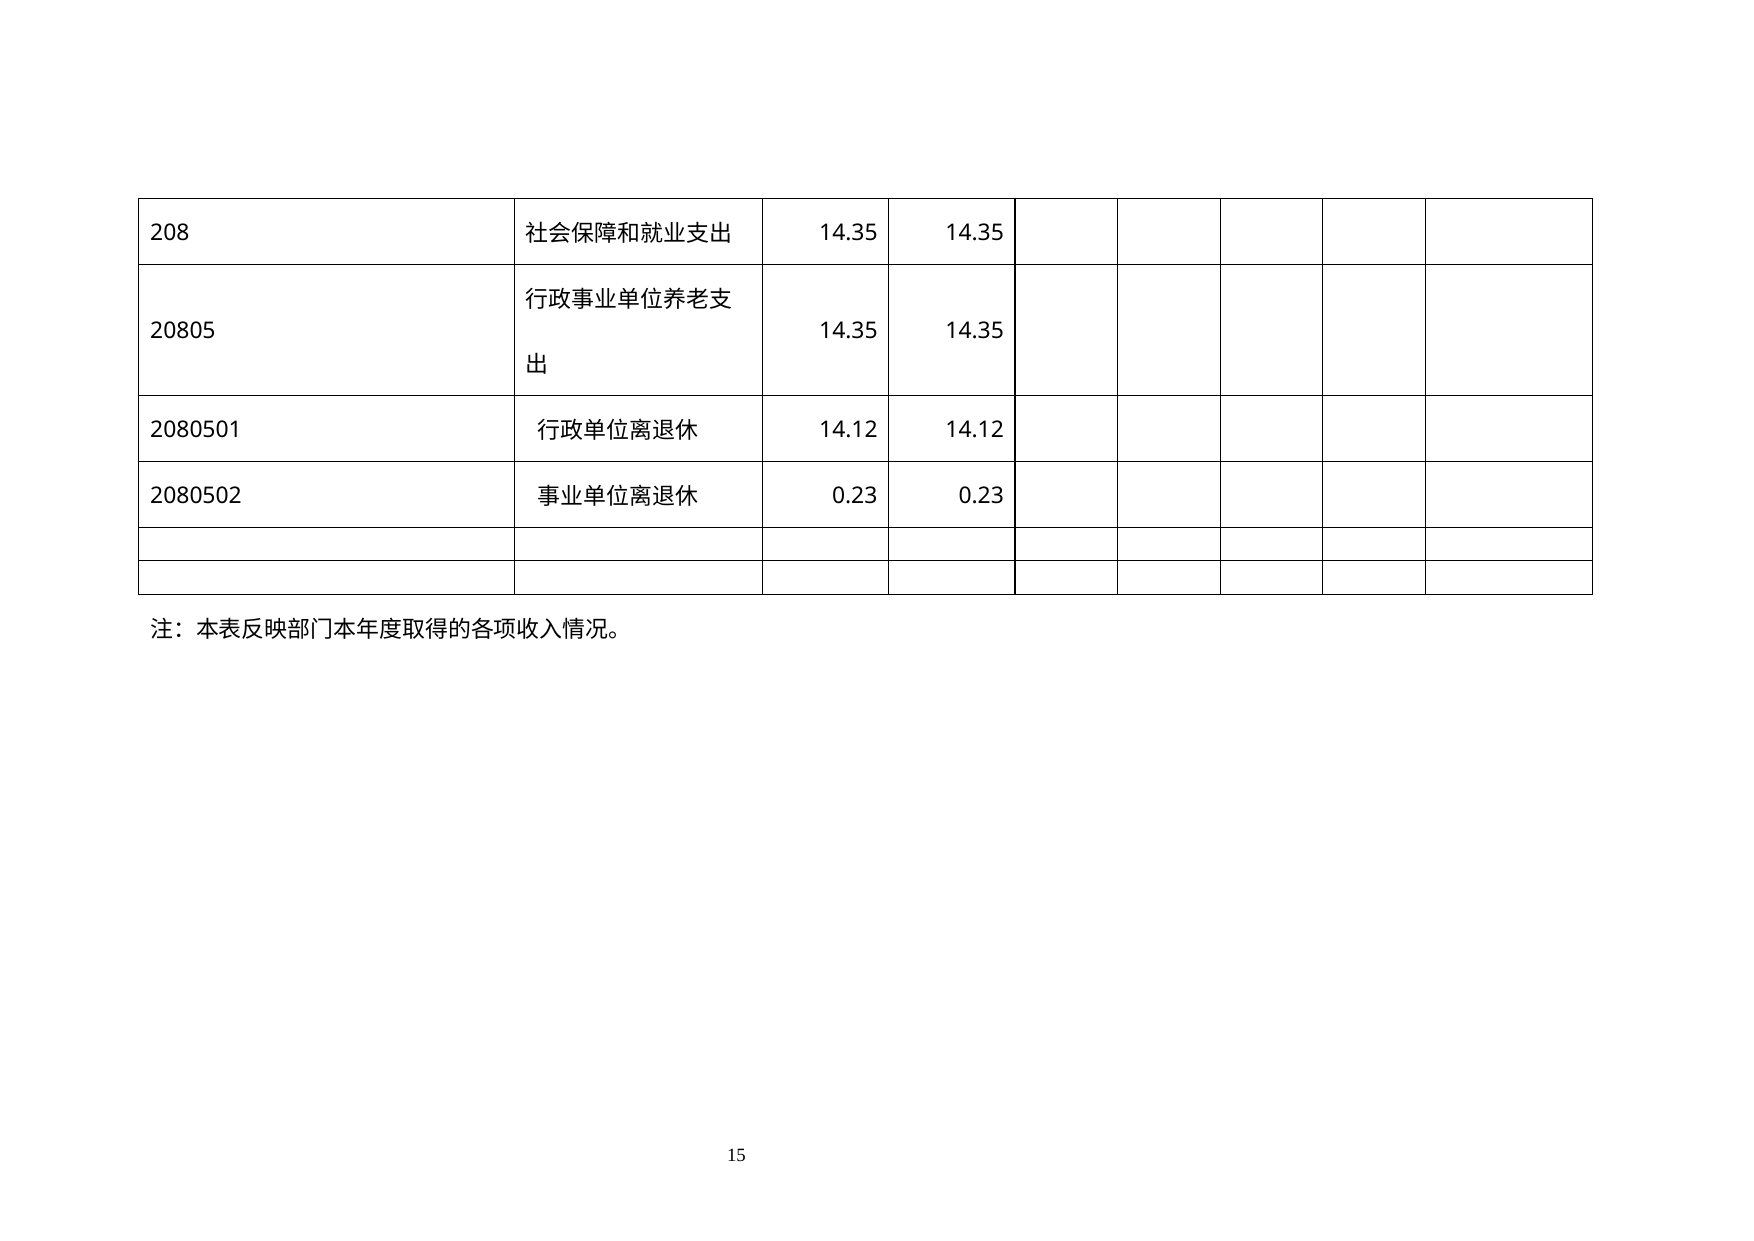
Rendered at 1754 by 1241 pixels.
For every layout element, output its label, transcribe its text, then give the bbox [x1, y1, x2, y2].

table_cell [515, 561, 762, 594]
table_cell [1118, 199, 1220, 264]
table_cell [1323, 199, 1425, 264]
table_cell 14.12 [889, 396, 1014, 461]
table_cell 14.35 [763, 199, 888, 264]
table_cell [1426, 528, 1592, 560]
table_cell 208 [139, 199, 514, 264]
table_cell [1221, 528, 1322, 560]
table_cell [1221, 561, 1322, 594]
table_cell [1221, 265, 1322, 395]
table_cell 14.35 [889, 199, 1014, 264]
table_cell [1426, 265, 1592, 395]
table_cell [1426, 396, 1592, 461]
table_cell [889, 561, 1014, 594]
table_cell [763, 528, 888, 560]
table_cell [139, 528, 514, 560]
table_cell [1118, 462, 1220, 527]
table_cell [1221, 199, 1322, 264]
table_cell [1118, 396, 1220, 461]
table_cell 2080502 [139, 462, 514, 527]
table_cell [1323, 265, 1425, 395]
table_cell 事业单位离退休 [515, 462, 762, 527]
table_cell 社会保障和就业支出 [515, 199, 762, 264]
table_cell [1323, 561, 1425, 594]
table_cell [139, 561, 514, 594]
table_cell [1323, 462, 1425, 527]
table_cell [515, 528, 762, 560]
table_cell 注：本表反映部门本年度取得的各项收入情况。 [139, 595, 1593, 660]
table_cell [1016, 528, 1117, 560]
table_cell 14.35 [763, 265, 888, 395]
table_cell [1426, 561, 1592, 594]
table_cell [1016, 265, 1117, 395]
table_cell [1016, 199, 1117, 264]
table_cell 行政单位离退休 [515, 396, 762, 461]
table_cell [1426, 199, 1592, 264]
table_cell 行政事业单位养老支出 [515, 265, 762, 395]
table_cell 0.23 [763, 462, 888, 527]
table_cell 2080501 [139, 396, 514, 461]
table_cell [1016, 396, 1117, 461]
table_cell [889, 528, 1014, 560]
table_cell [1221, 396, 1322, 461]
table_cell [1221, 462, 1322, 527]
table_cell [1016, 462, 1117, 527]
table_cell [1118, 265, 1220, 395]
table_cell 14.12 [763, 396, 888, 461]
table_cell [1323, 528, 1425, 560]
table_cell 0.23 [889, 462, 1014, 527]
table_cell [1118, 561, 1220, 594]
table_cell [763, 561, 888, 594]
table_cell 20805 [139, 265, 514, 395]
table_cell [1426, 462, 1592, 527]
table_cell [1016, 561, 1117, 594]
table_cell [1323, 396, 1425, 461]
table_cell 14.35 [889, 265, 1014, 395]
table_cell [1118, 528, 1220, 560]
